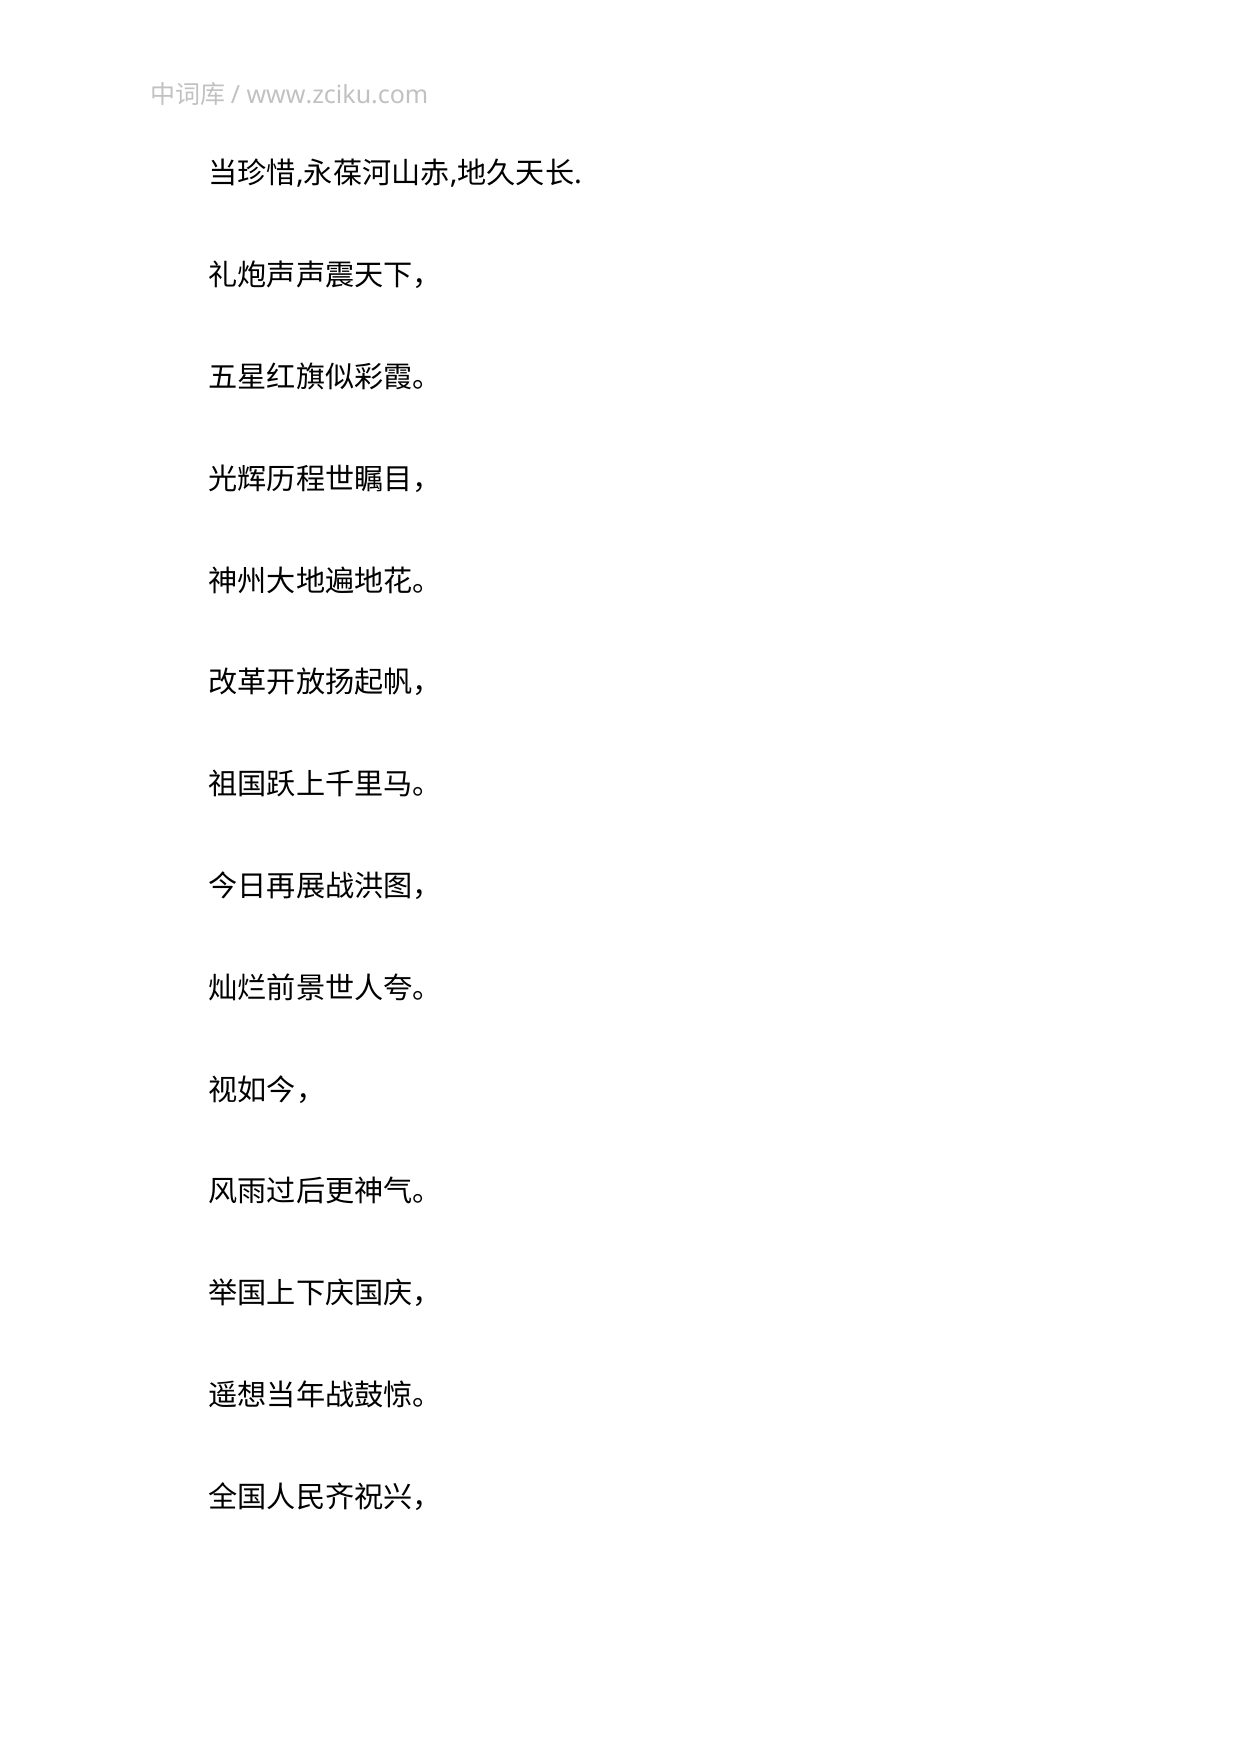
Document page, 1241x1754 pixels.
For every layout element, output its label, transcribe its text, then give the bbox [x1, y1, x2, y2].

text 今日再展战洪图， [150, 863, 1090, 905]
text 风雨过后更神气。 [150, 1168, 1090, 1210]
text 祖国跃上千里马。 [150, 761, 1090, 803]
text 光辉历程世瞩目， [150, 456, 1090, 498]
text 当珍惜,永葆河山赤,地久天长. [150, 150, 1090, 192]
text 灿烂前景世人夸。 [150, 964, 1090, 1007]
text 遥想当年战鼓惊。 [150, 1371, 1090, 1414]
text 视如今， [150, 1066, 1090, 1108]
text 神州大地遍地花。 [150, 557, 1090, 599]
text 全国人民齐祝兴， [150, 1473, 1090, 1516]
text 礼炮声声震天下， [150, 252, 1090, 294]
text 五星红旗似彩霞。 [150, 354, 1090, 396]
text 改革开放扬起帆， [150, 659, 1090, 701]
text 举国上下庆国庆， [150, 1270, 1090, 1312]
